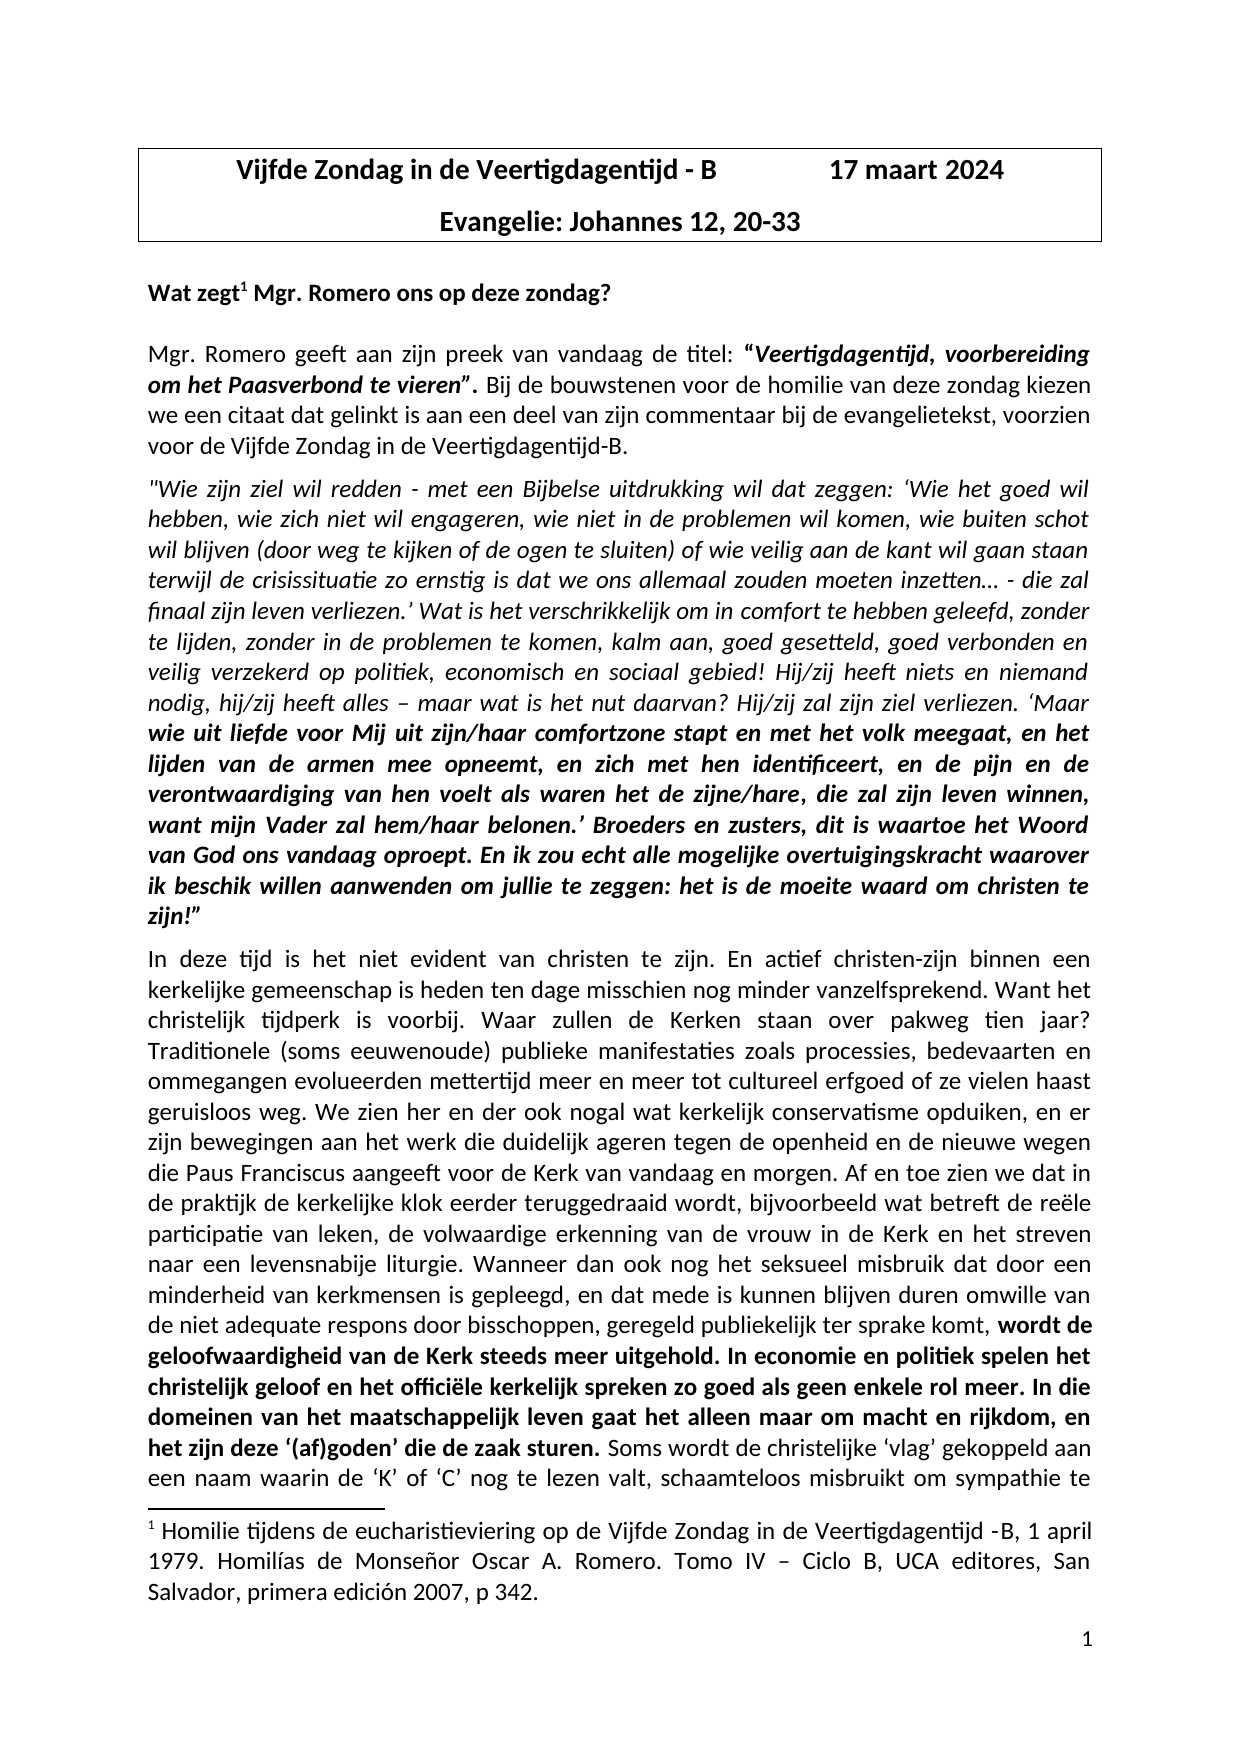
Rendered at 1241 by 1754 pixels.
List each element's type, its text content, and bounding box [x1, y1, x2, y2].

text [148, 943, 1093, 1493]
text Wat zegt Mgr. Romero ons op deze zondag? [148, 277, 1093, 308]
text Vijfde Zondag in de Veertigdagentijd - B 17 maart 2024 [139, 149, 1101, 186]
text Mgr. Romero geeft aan zijn preek van vandaag de titel: “Veertigdagentijd, voorbereiding om het Paasverbond te vieren”. Bij de bouwstenen voor de homilie van deze zondag kiezen we een citaat dat gelinkt is aan een deel van zijn commentaar bij de evangelietekst, voorzien voor de Vijfde Zondag in de Veertigdagentijd-B. [148, 338, 1093, 461]
text "Wie zijn ziel wil redden - met een Bijbelse uitdrukking wil dat zeggen: ‘Wie het goed wil hebben, wie zich niet wil engageren, wie niet in de problemen wil komen, wie buiten schot wil blijven (door weg te kijken of de ogen te sluiten) of wie veilig aan de kant wil gaan staan terwijl de crisissituatie zo ernstig is dat we ons allemaal zouden moeten inzetten… - die zal finaal zijn leven verliezen.’ Wat is het verschrikkelijk om in comfort te hebben geleefd, zonder te lijden, zonder in de problemen te komen, kalm aan, goed gesetteld, goed verbonden en veilig verzekerd op politiek, economisch en sociaal gebied! Hij/zij heeft niets en niemand nodig, hij/zij heeft alles – maar wat is het nut daarvan? Hij/zij zal zijn ziel verliezen. ‘Maar wie uit liefde voor Mij uit zijn/haar comfortzone stapt en met het volk meegaat, en het lijden van de armen mee opneemt, en zich met hen identificeert, en de pijn en de verontwaardiging van hen voelt als waren het de zijne/hare, die zal zijn leven winnen, want mijn Vader zal hem/haar belonen.’ Broeders en zusters, dit is waartoe het Woord van God ons vandaag oproept. En ik zou echt alle mogelijke overtuigingskracht waarover ik beschik willen aanwenden om jullie te zeggen: het is de moeite waard om christen te zijn!” [148, 473, 1093, 931]
text Evangelie: Johannes 12, 20-33 [139, 200, 1101, 241]
